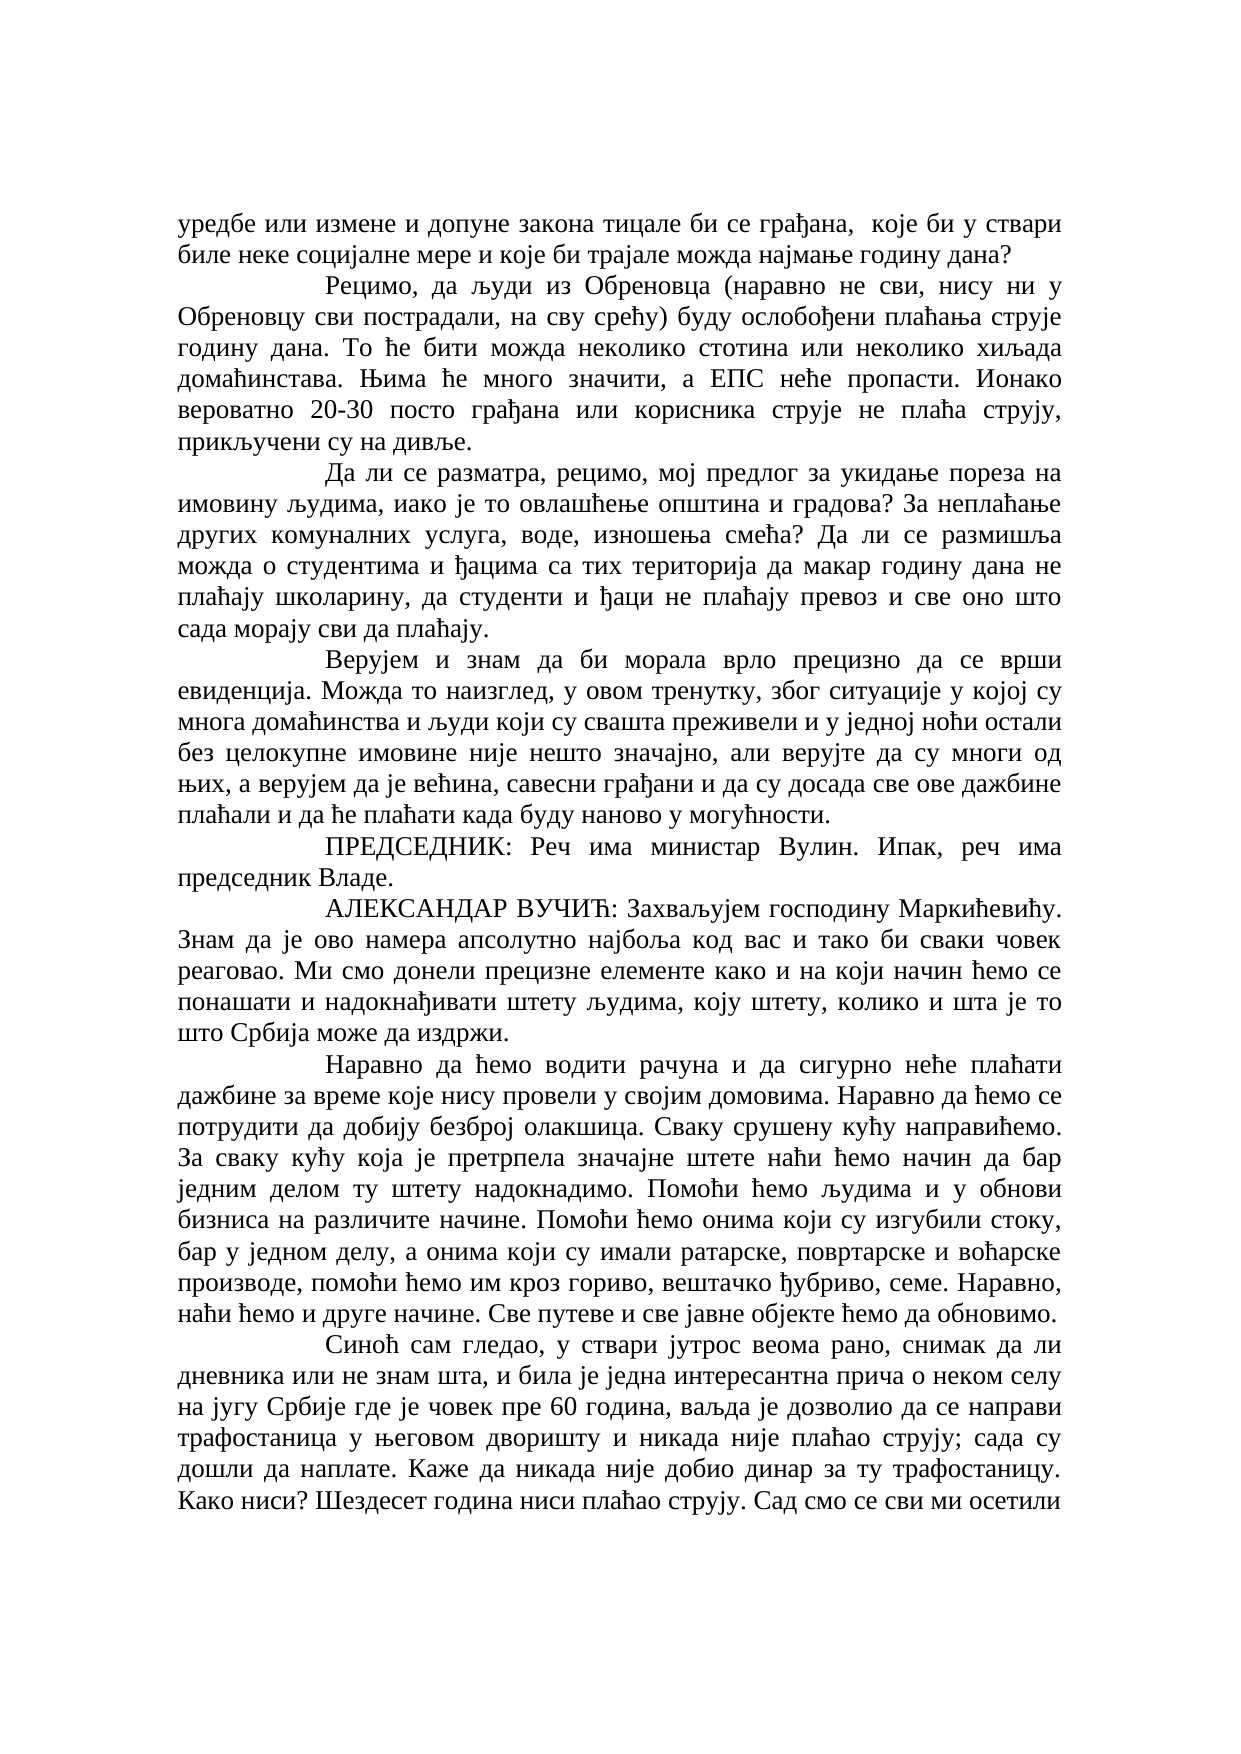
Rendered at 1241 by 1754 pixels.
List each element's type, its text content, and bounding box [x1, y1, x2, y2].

text Верујем и знам да би морала врло прецизно да се врши евиденција. Можда то наизглед, у овом тренутку, због ситуације у којој су многа домаћинства и људи који су свашта преживели и у једној ноћи остали без целокупне имовине није нешто значајно, али верујте да су многи од њих, а верујем да је већина, савесни грађани и да су досада све ове дажбине плаћали и да ће плаћати када буду наново у могућности. [177, 643, 1063, 830]
text ПРЕДСЕДНИК: Реч има министар Вулин. Ипак, реч има председник Владе. [177, 830, 1063, 892]
text АЛЕКСАНДАР ВУЧИЋ: Захваљујем господину Маркићевићу. Знам да је ово намера апсолутно најбоља код вас и тако би сваки човек реаговао. Ми смо донели прецизне елементе како и на који начин ћемо се понашати и надокнађивати штету људима, коју штету, колико и шта је то што Србија може да издржи. [177, 892, 1063, 1048]
text Наравно да ћемо водити рачуна и да сигурно неће плаћати дажбине за време које нису провели у својим домовима. Наравно да ћемо се потрудити да добију безброј олакшица. Сваку срушену кућу направићемо. За сваку кућу која је претрпела значајне штете наћи ћемо начин да бар једним делом ту штету надокнадимо. Помоћи ћемо људима и у обнови бизниса на различите начине. Помоћи ћемо онима који су изгубили стоку, бар у једном делу, а онима који су имали ратарске, повртарске и воћарске производе, помоћи ћемо им кроз гориво, вештачко ђубриво, семе. Наравно, наћи ћемо и друге начине. Све путеве и све јавне објекте ћемо да обновимо. [177, 1048, 1063, 1328]
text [177, 1328, 1063, 1515]
text Да ли се разматра, рецимо, мој предлог за укидање пореза на имовину људима, иако је то овлашћење општина и градова? За неплаћање других комуналних услуга, воде, изношења смећа? Да ли се размишља можда о студентима и ђацима са тих територија да макар годину дана не плаћају школарину, да студенти и ђаци не плаћају превоз и све оно што сада морају сви да плаћају. [177, 456, 1063, 643]
text Рецимо, да људи из Обреновца (наравно не сви, нису ни у Обреновцу сви пострадали, на сву срећу) буду ослобођени плаћања струје годину дана. То ће бити можда неколико стотина или неколико хиљада домаћинстава. Њима ће много значити, а ЕПС неће пропасти. Ионако вероватно 20-30 посто грађана или корисника струје не плаћа струју, прикључени су на дивље. [177, 269, 1063, 456]
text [177, 207, 1063, 269]
